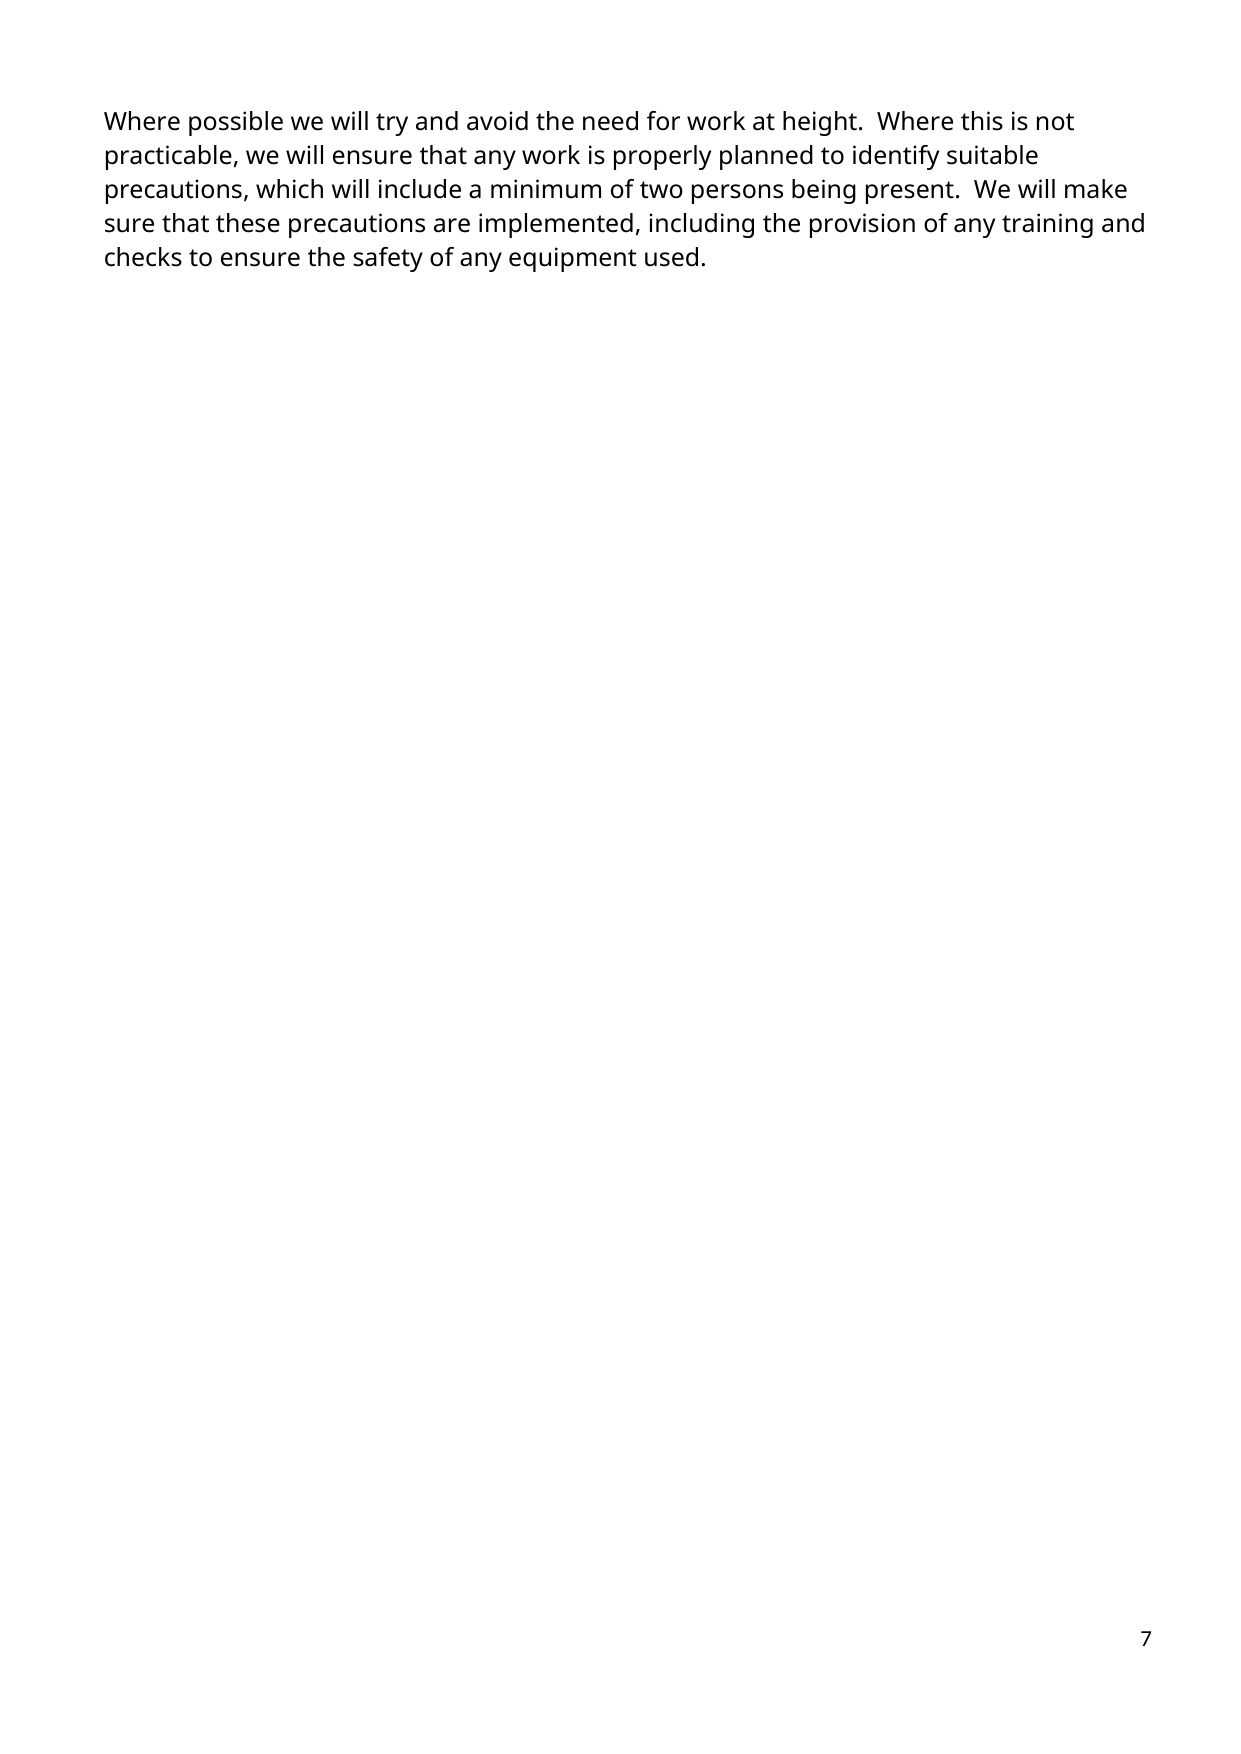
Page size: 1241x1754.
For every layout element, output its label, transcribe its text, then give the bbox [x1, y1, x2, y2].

text Where possible we will try and avoid the need for work at height. Where this is not practicable, we will ensure that any work is properly planned to identify suitable precautions, which will include a minimum of two persons being present. We will make sure that these precautions are implemented, including the provision of any training and checks to ensure the safety of any equipment used. [103, 103, 1152, 274]
